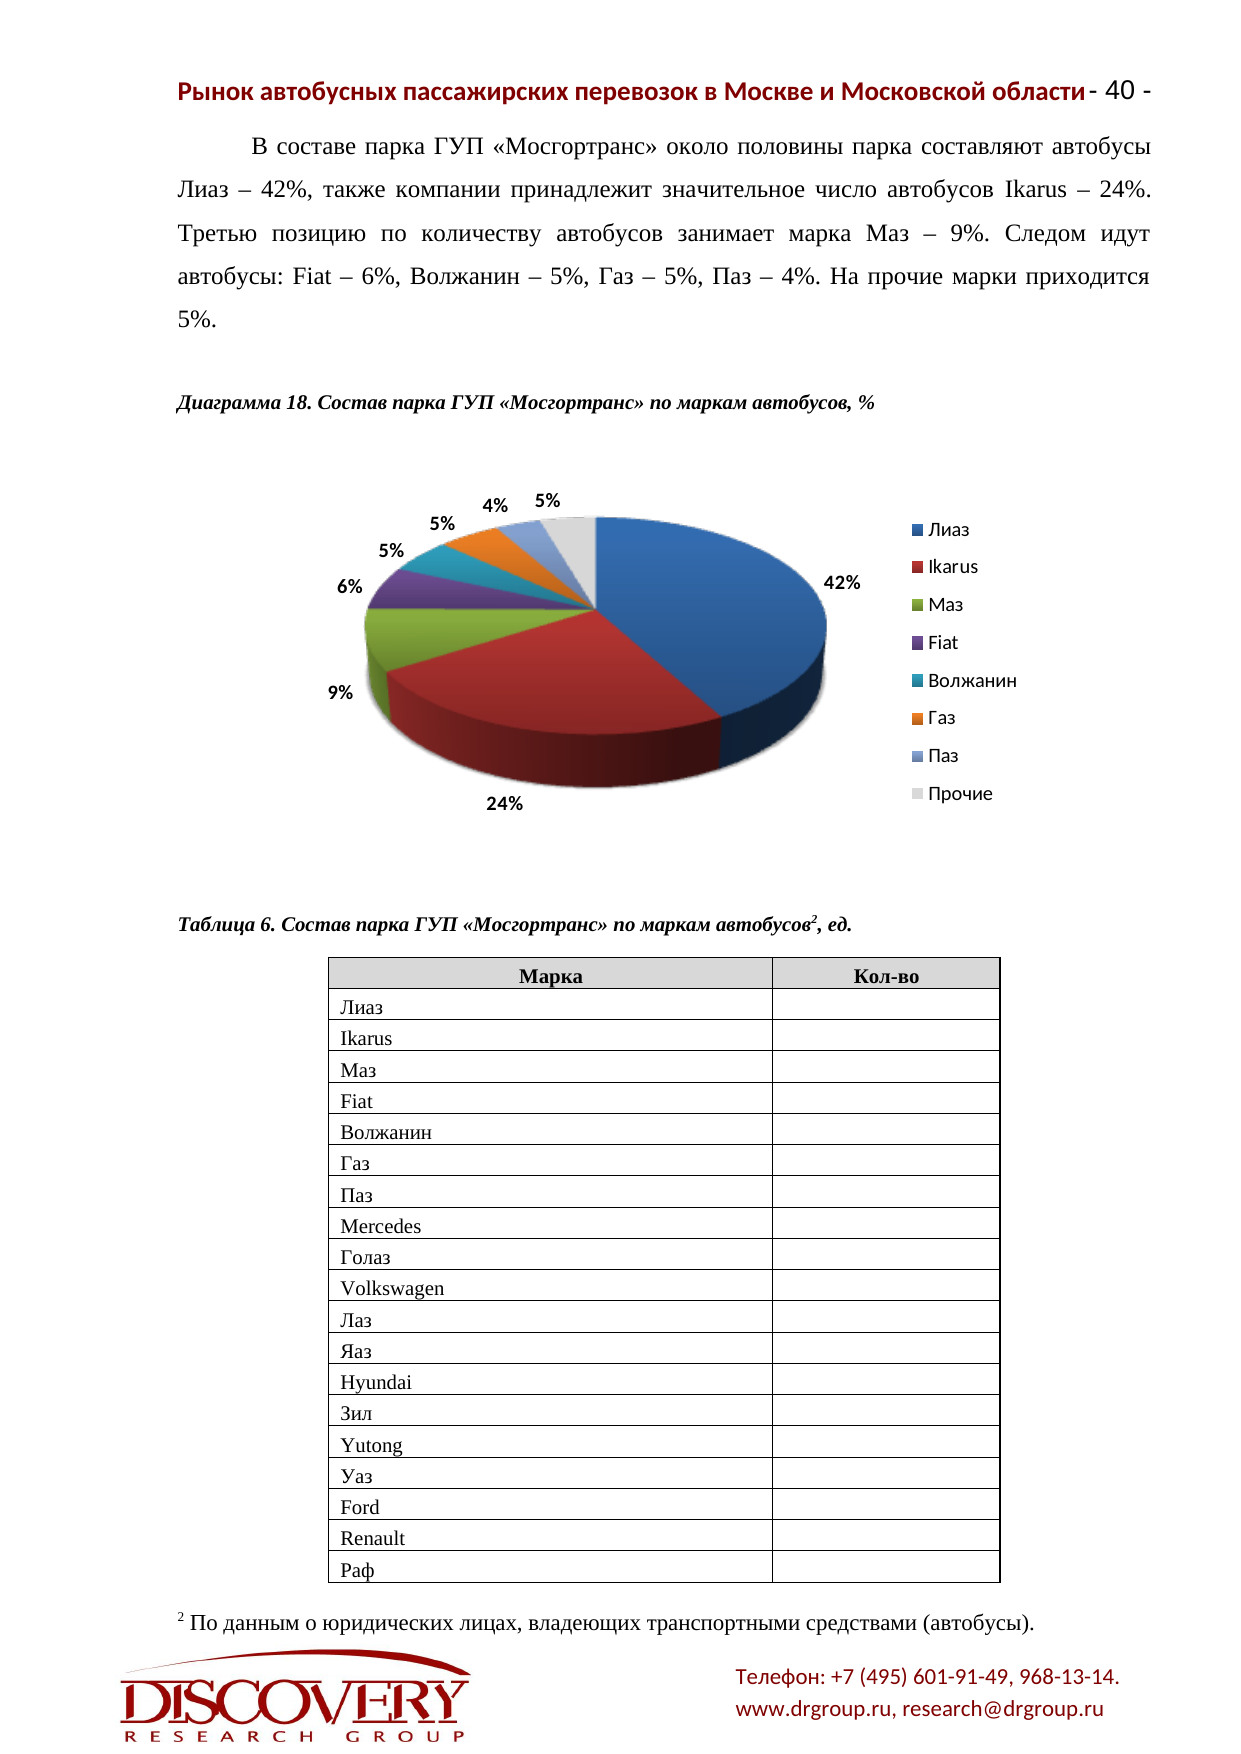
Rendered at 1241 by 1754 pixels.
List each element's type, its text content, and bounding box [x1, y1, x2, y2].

table_cell Лиаз [329, 989, 772, 1019]
table_cell [773, 1270, 999, 1300]
table_cell [773, 1208, 999, 1238]
table_cell [773, 1301, 999, 1332]
table_cell [773, 1489, 999, 1519]
table_cell [773, 1333, 999, 1363]
table_cell [773, 1114, 999, 1144]
table_cell [773, 1551, 999, 1582]
picture [106, 1644, 482, 1750]
table_cell Hyundai [329, 1364, 772, 1394]
table_cell Renault [329, 1520, 772, 1550]
table_cell Yutong [329, 1426, 772, 1457]
table_cell [773, 1364, 999, 1394]
table_cell Газ [329, 1145, 772, 1175]
table_cell Mercedes [329, 1208, 772, 1238]
table_cell Яаз [329, 1333, 772, 1363]
table_cell [773, 1520, 999, 1550]
table_cell [773, 1426, 999, 1457]
table_cell Голаз [329, 1239, 772, 1269]
text В составе парка ГУП «Мосгортранс» около половины парка составляют автобусы Лиаз – 42%, также компании принадлежит значительное число автобусов Ikarus – 24%. Третью позицию по количеству автобусов занимает марка Маз – 9%. Следом идут автобусы: Fiat – 6%, Волжанин – 5%, Газ – 5%, Паз – 4%. На прочие марки приходится 5%. [177, 131, 1152, 333]
table_cell [773, 1020, 999, 1050]
table_cell Volkswagen [329, 1270, 772, 1300]
table_cell [773, 1051, 999, 1082]
table_cell [773, 1458, 999, 1488]
table_cell Лаз [329, 1301, 772, 1332]
table_cell [773, 1083, 999, 1113]
table_cell [773, 989, 999, 1019]
table_cell [773, 1395, 999, 1425]
table_cell Волжанин [329, 1114, 772, 1144]
table_cell Уаз [329, 1458, 772, 1488]
table_cell Паз [329, 1176, 772, 1207]
table_cell Fiat [329, 1083, 772, 1113]
table_header Марка [329, 958, 772, 988]
table_cell Раф [329, 1551, 772, 1582]
table_cell [773, 1145, 999, 1175]
table_header Кол-во [773, 958, 999, 988]
table_cell Ford [329, 1489, 772, 1519]
table_cell Зил [329, 1395, 772, 1425]
table_cell [773, 1176, 999, 1207]
table_cell [773, 1239, 999, 1269]
table_cell Маз [329, 1051, 772, 1082]
table_cell Ikarus [329, 1020, 772, 1050]
